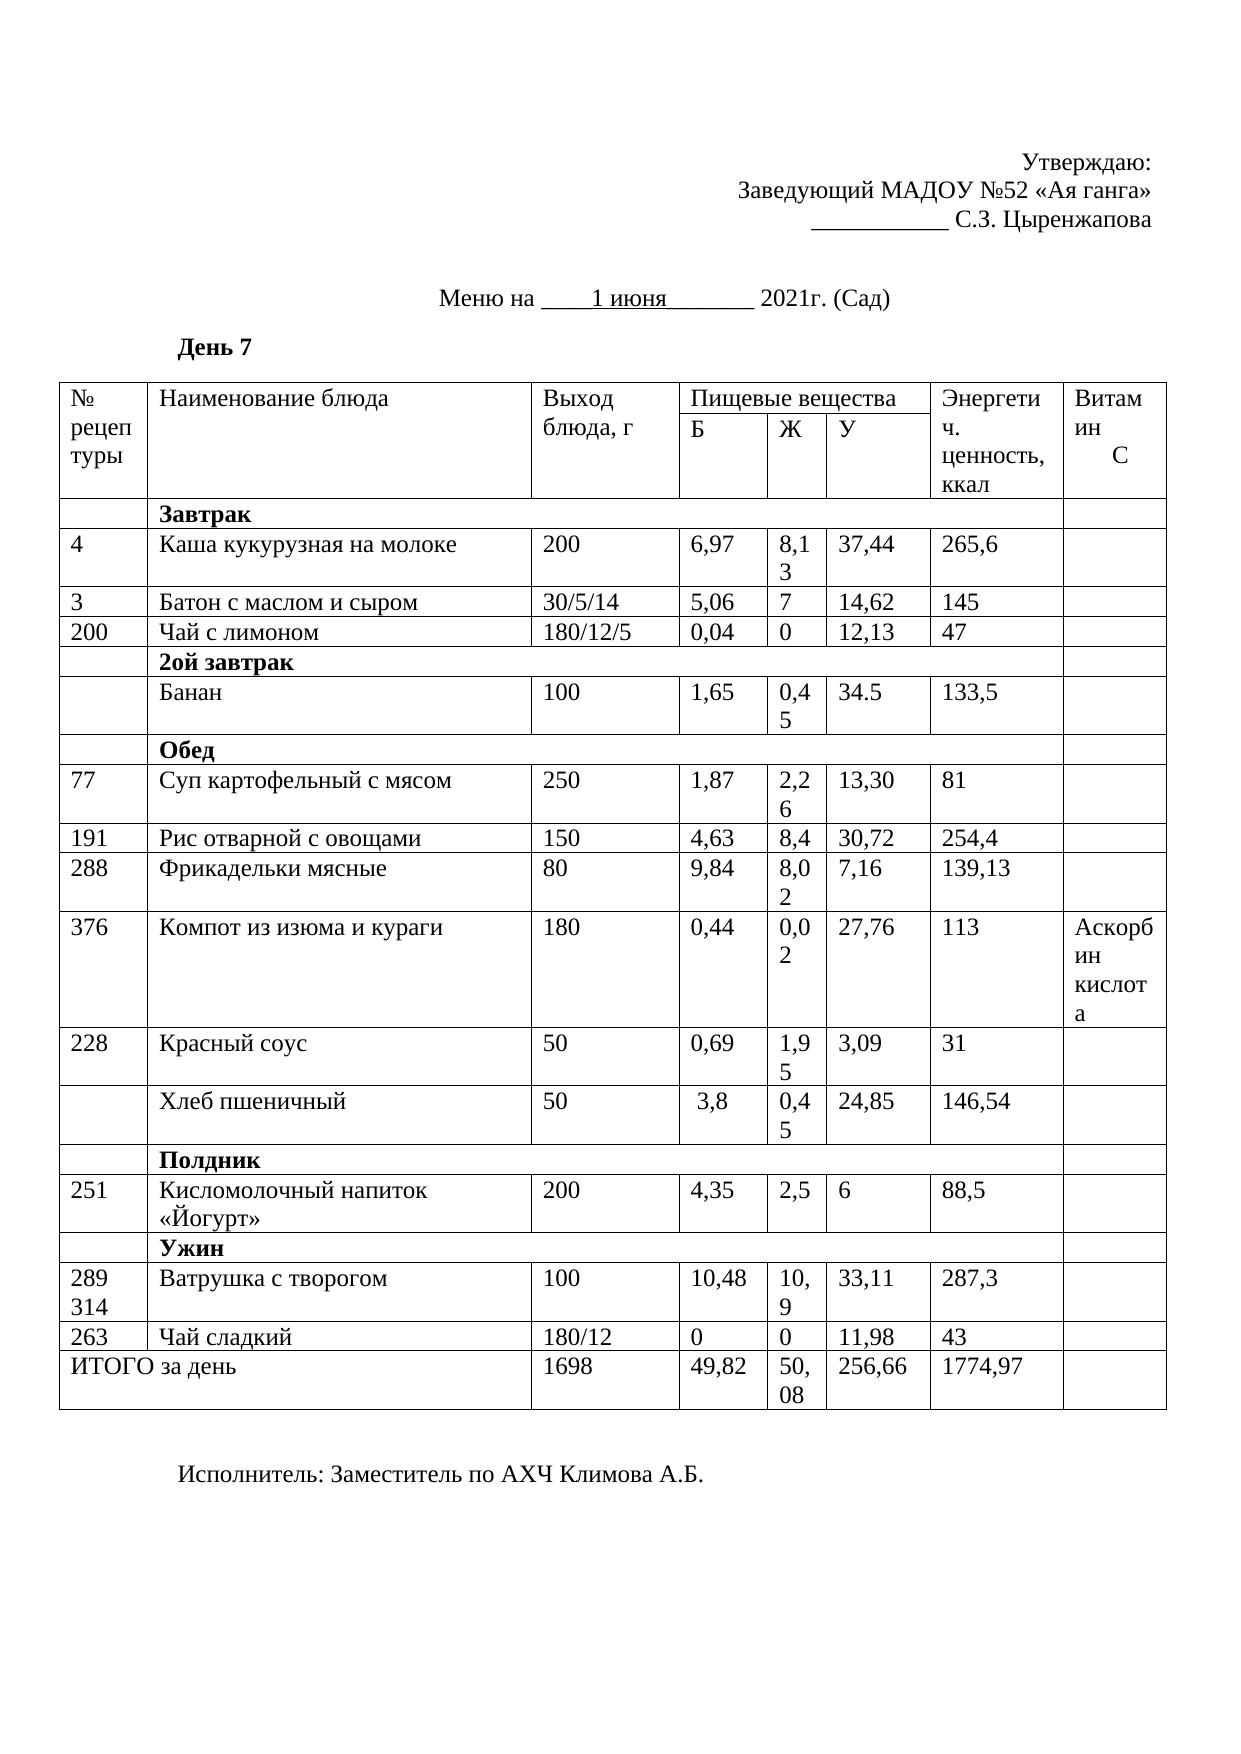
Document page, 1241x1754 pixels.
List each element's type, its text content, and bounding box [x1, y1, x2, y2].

table_cell 1774,97 [931, 1351, 1063, 1409]
table_cell 2,5 [768, 1175, 826, 1232]
table_cell [1064, 1233, 1166, 1262]
table_cell 180/12/5 [532, 617, 679, 646]
table_cell 31 [931, 1028, 1063, 1085]
table_cell 8,02 [768, 853, 826, 911]
table_cell 288 [60, 853, 147, 911]
table_cell 145 [931, 587, 1063, 616]
table_cell 11,98 [827, 1322, 930, 1350]
table_cell [1064, 647, 1166, 676]
table_cell Банан [148, 677, 531, 734]
table_cell 0,69 [680, 1028, 767, 1085]
table_cell 77 [60, 765, 147, 822]
table_cell Аскорбин кислота [1064, 912, 1166, 1027]
table_cell 0 [768, 617, 826, 646]
table_cell Кисломолочный напиток «Йогурт» [148, 1175, 531, 1232]
table_cell Батон с маслом и сыром [148, 587, 531, 616]
text Исполнитель: Заместитель по АХЧ Климова А.Б. [177, 1459, 1152, 1488]
table_cell 7,16 [827, 853, 930, 911]
table_cell 49,82 [680, 1351, 767, 1409]
table_cell 256,66 [827, 1351, 930, 1409]
table_cell 2,26 [768, 765, 826, 822]
table_cell 2ой завтрак [148, 647, 1063, 676]
table_cell У [827, 414, 930, 498]
table_cell 24,85 [827, 1086, 930, 1144]
table_cell 250 [532, 765, 679, 822]
table_cell 14,62 [827, 587, 930, 616]
table_cell 81 [931, 765, 1063, 822]
table_cell 3,8 [680, 1086, 767, 1144]
table_cell 50 [532, 1086, 679, 1144]
table_cell 1,87 [680, 765, 767, 822]
table_cell [1064, 1028, 1166, 1085]
table_cell 0,44 [680, 912, 767, 1027]
table_cell 6 [827, 1175, 930, 1232]
table_cell 1,65 [680, 677, 767, 734]
table_cell 251 [60, 1175, 147, 1232]
table_cell 0,02 [768, 912, 826, 1027]
table_cell Б [680, 414, 767, 498]
table_cell 33,11 [827, 1263, 930, 1321]
table_cell 10,9 [768, 1263, 826, 1321]
table_cell 4 [60, 529, 147, 586]
table_cell [1064, 735, 1166, 764]
table_cell Суп картофельный с мясом [148, 765, 531, 822]
table_cell 139,13 [931, 853, 1063, 911]
text Утверждаю: [177, 147, 1152, 176]
table_cell 13,30 [827, 765, 930, 822]
table_cell 4,35 [680, 1175, 767, 1232]
table_cell 376 [60, 912, 147, 1027]
text ___________ С.З. Цыренжапова [177, 204, 1152, 233]
table_cell 30,72 [827, 824, 930, 852]
table_cell Компот из изюма и кураги [148, 912, 531, 1027]
table_cell 200 [532, 1175, 679, 1232]
table_cell 100 [532, 1263, 679, 1321]
table_cell [1064, 1263, 1166, 1321]
table_cell [1064, 1322, 1166, 1350]
table_cell [60, 1145, 147, 1174]
table_cell 191 [60, 824, 147, 852]
table_cell 43 [931, 1322, 1063, 1350]
table_cell Хлеб пшеничный [148, 1086, 531, 1144]
table_cell 27,76 [827, 912, 930, 1027]
table_cell 1,95 [768, 1028, 826, 1085]
table_cell 287,3 [931, 1263, 1063, 1321]
table_cell Ж [768, 414, 826, 498]
table_cell 100 [532, 677, 679, 734]
table_cell [60, 1233, 147, 1262]
table_header Витамин С [1064, 383, 1166, 498]
table_cell 34.5 [827, 677, 930, 734]
table_cell [1064, 499, 1166, 528]
table_cell 0 [768, 1322, 826, 1350]
table_cell 0,04 [680, 617, 767, 646]
table_cell [60, 499, 147, 528]
table_cell 133,5 [931, 677, 1063, 734]
table_cell Красный соус [148, 1028, 531, 1085]
table_cell [1064, 529, 1166, 586]
table_cell 4,63 [680, 824, 767, 852]
table_header Наименование блюда [148, 383, 531, 498]
table_cell 228 [60, 1028, 147, 1085]
table_header Выход блюда, г [532, 383, 679, 498]
table_cell 80 [532, 853, 679, 911]
table_cell [1064, 1145, 1166, 1174]
table_cell [1064, 587, 1166, 616]
table_cell [60, 677, 147, 734]
table_cell 0,45 [768, 1086, 826, 1144]
table_cell ИТОГО за день [60, 1351, 531, 1409]
table_cell Чай сладкий [148, 1322, 531, 1350]
table_cell Рис отварной с овощами [148, 824, 531, 852]
table_cell 37,44 [827, 529, 930, 586]
table_cell [1064, 1086, 1166, 1144]
table_cell Ужин [148, 1233, 1063, 1262]
table_cell Каша кукурузная на молоке [148, 529, 531, 586]
table_cell 3,09 [827, 1028, 930, 1085]
table_cell 200 [532, 529, 679, 586]
table_cell 263 [60, 1322, 147, 1350]
table_cell 113 [931, 912, 1063, 1027]
table_cell [1064, 617, 1166, 646]
table_cell [1064, 1175, 1166, 1232]
table_cell 265,6 [931, 529, 1063, 586]
table_cell 50 [532, 1028, 679, 1085]
table_cell Полдник [148, 1145, 1063, 1174]
table_cell 254,4 [931, 824, 1063, 852]
table_cell 7 [768, 587, 826, 616]
table_cell 88,5 [931, 1175, 1063, 1232]
table_cell Чай с лимоном [148, 617, 531, 646]
table_cell 150 [532, 824, 679, 852]
text Меню на ____1 июня_______ 2021г. (Сад) [177, 283, 1152, 311]
table_cell 6,97 [680, 529, 767, 586]
table_cell [60, 735, 147, 764]
text День 7 [177, 332, 1152, 361]
table_cell 8,4 [768, 824, 826, 852]
table_cell 50,08 [768, 1351, 826, 1409]
table_cell 180 [532, 912, 679, 1027]
table_cell [1064, 1351, 1166, 1409]
table_cell 47 [931, 617, 1063, 646]
table_cell 30/5/14 [532, 587, 679, 616]
table_cell [60, 647, 147, 676]
table_header № рецептуры [60, 383, 147, 498]
table_cell 12,13 [827, 617, 930, 646]
table_cell 10,48 [680, 1263, 767, 1321]
table_cell Фрикадельки мясные [148, 853, 531, 911]
table_cell 0 [680, 1322, 767, 1350]
table_cell 146,54 [931, 1086, 1063, 1144]
table_header Энергетич. ценность, ккал [931, 383, 1063, 498]
table_cell [1064, 765, 1166, 822]
table_cell [1064, 677, 1166, 734]
table_cell Завтрак [148, 499, 1063, 528]
table_cell Обед [148, 735, 1063, 764]
table_cell 200 [60, 617, 147, 646]
table_cell 5,06 [680, 587, 767, 616]
table_cell 8,13 [768, 529, 826, 586]
table_cell 289 314 [60, 1263, 147, 1321]
table_cell 180/12 [532, 1322, 679, 1350]
table_cell [60, 1086, 147, 1144]
table_cell 0,45 [768, 677, 826, 734]
table_cell 9,84 [680, 853, 767, 911]
table_cell 3 [60, 587, 147, 616]
table_cell 1698 [532, 1351, 679, 1409]
text Заведующий МАДОУ №52 «Ая ганга» [177, 176, 1152, 204]
table_header Пищевые вещества [680, 383, 930, 413]
table_cell [1064, 853, 1166, 911]
table_cell [1064, 824, 1166, 852]
table_cell Ватрушка с творогом [148, 1263, 531, 1321]
